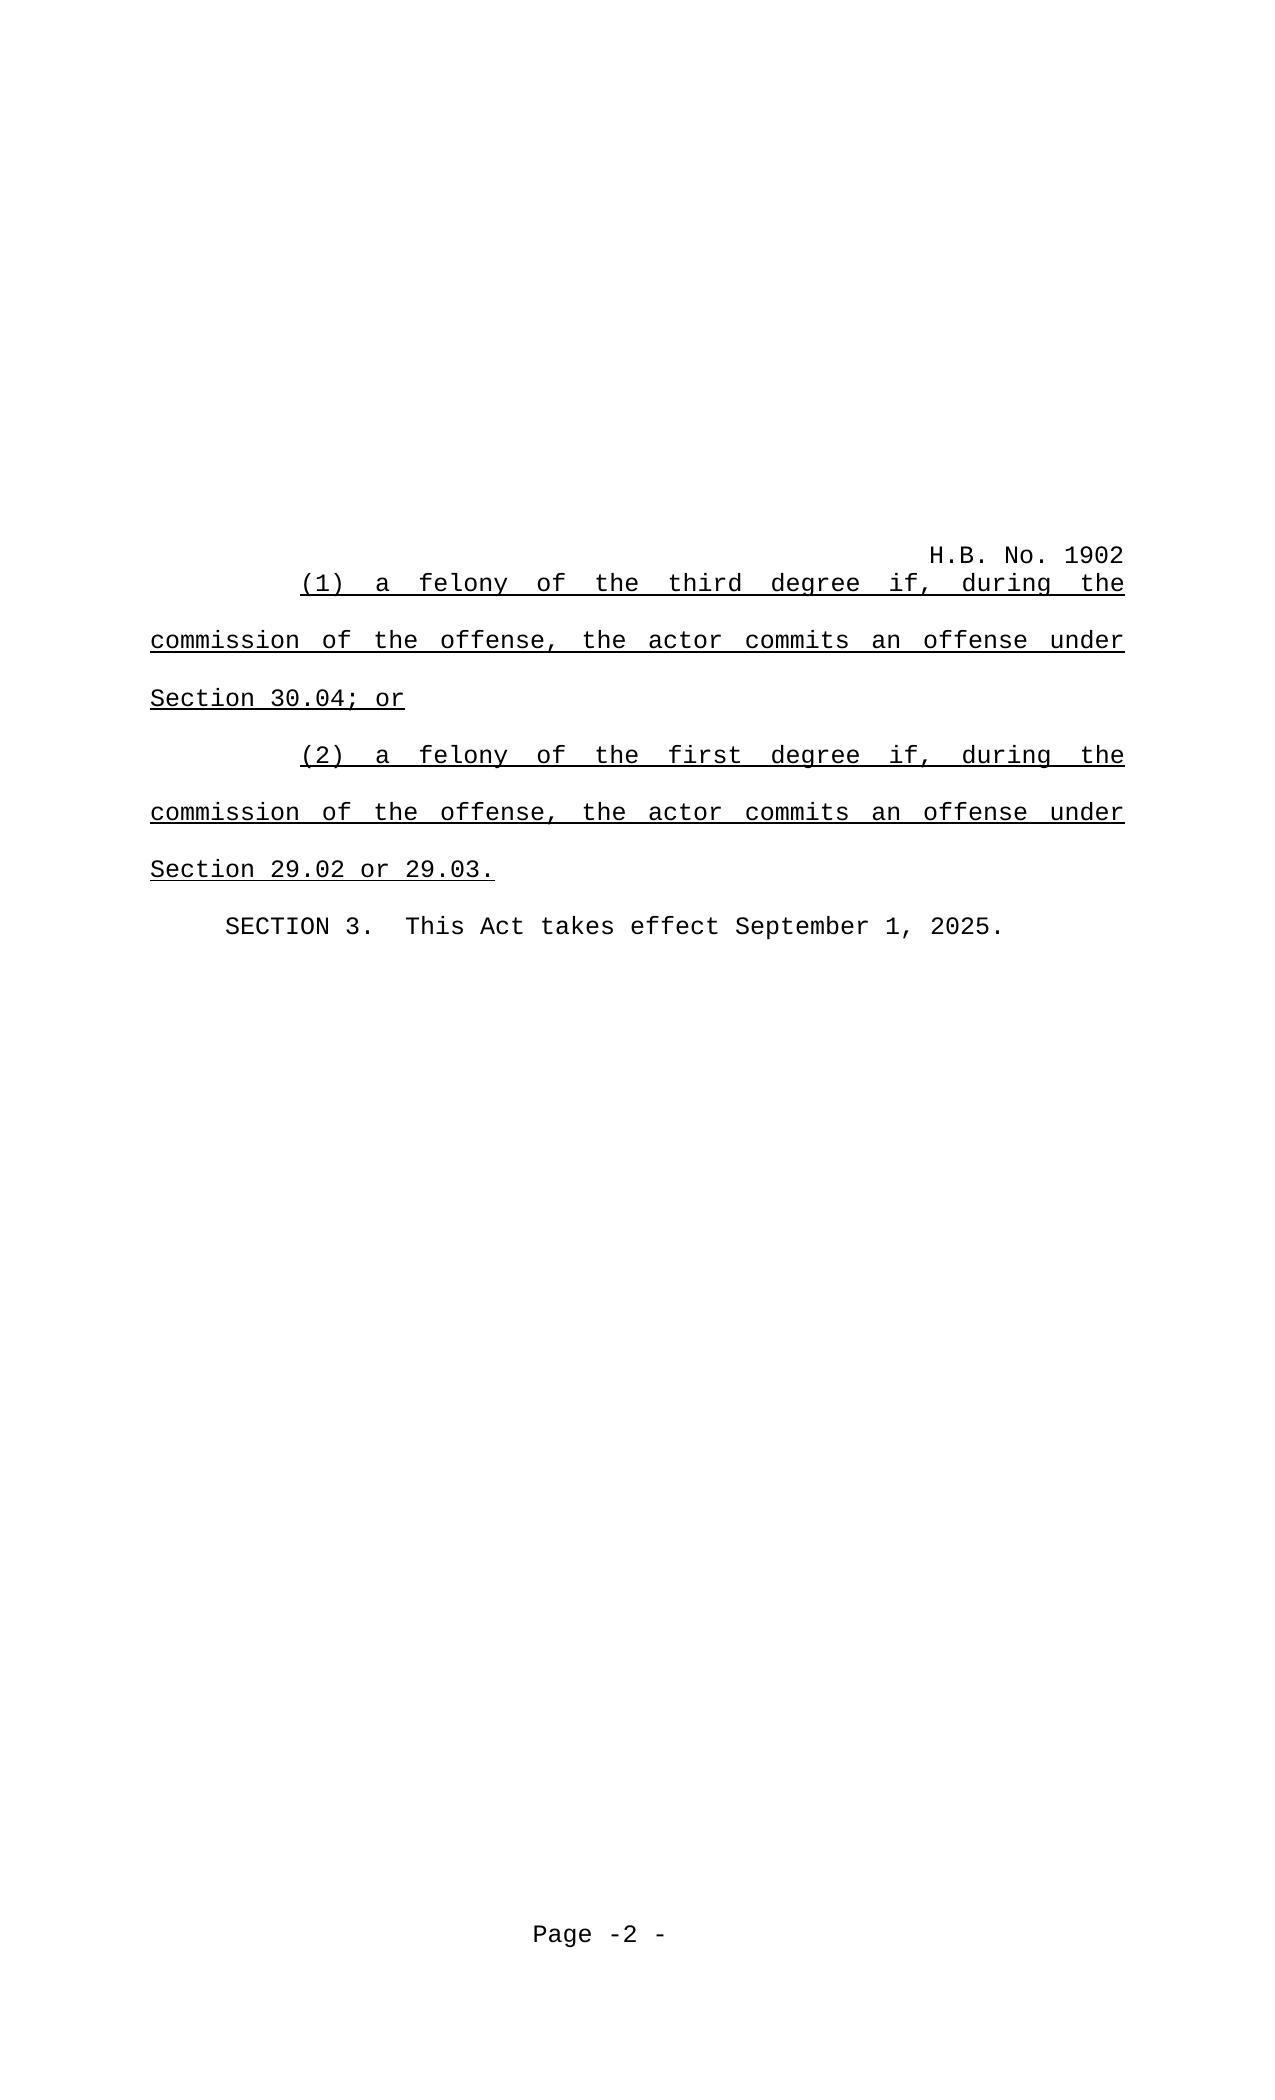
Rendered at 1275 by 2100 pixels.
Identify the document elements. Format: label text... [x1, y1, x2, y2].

text SECTION 3. This Act takes effect September 1, 2025. [150, 913, 1125, 942]
text (1) a felony of the third degree if, during the commission of the offense, the actor commits an offense under Section 30.04; or [150, 571, 1125, 651]
text (2) a felony of the first degree if, during the commission of the offense, the actor commits an offense under Section 29.02 or 29.03. [150, 742, 1125, 822]
text (1) a felony of the third degree if, during the commission of the offense, the actor commits an offense under Section 30.04; or [150, 653, 1125, 713]
text (2) a felony of the first degree if, during the commission of the offense, the actor commits an offense under Section 29.02 or 29.03. [150, 824, 1125, 885]
